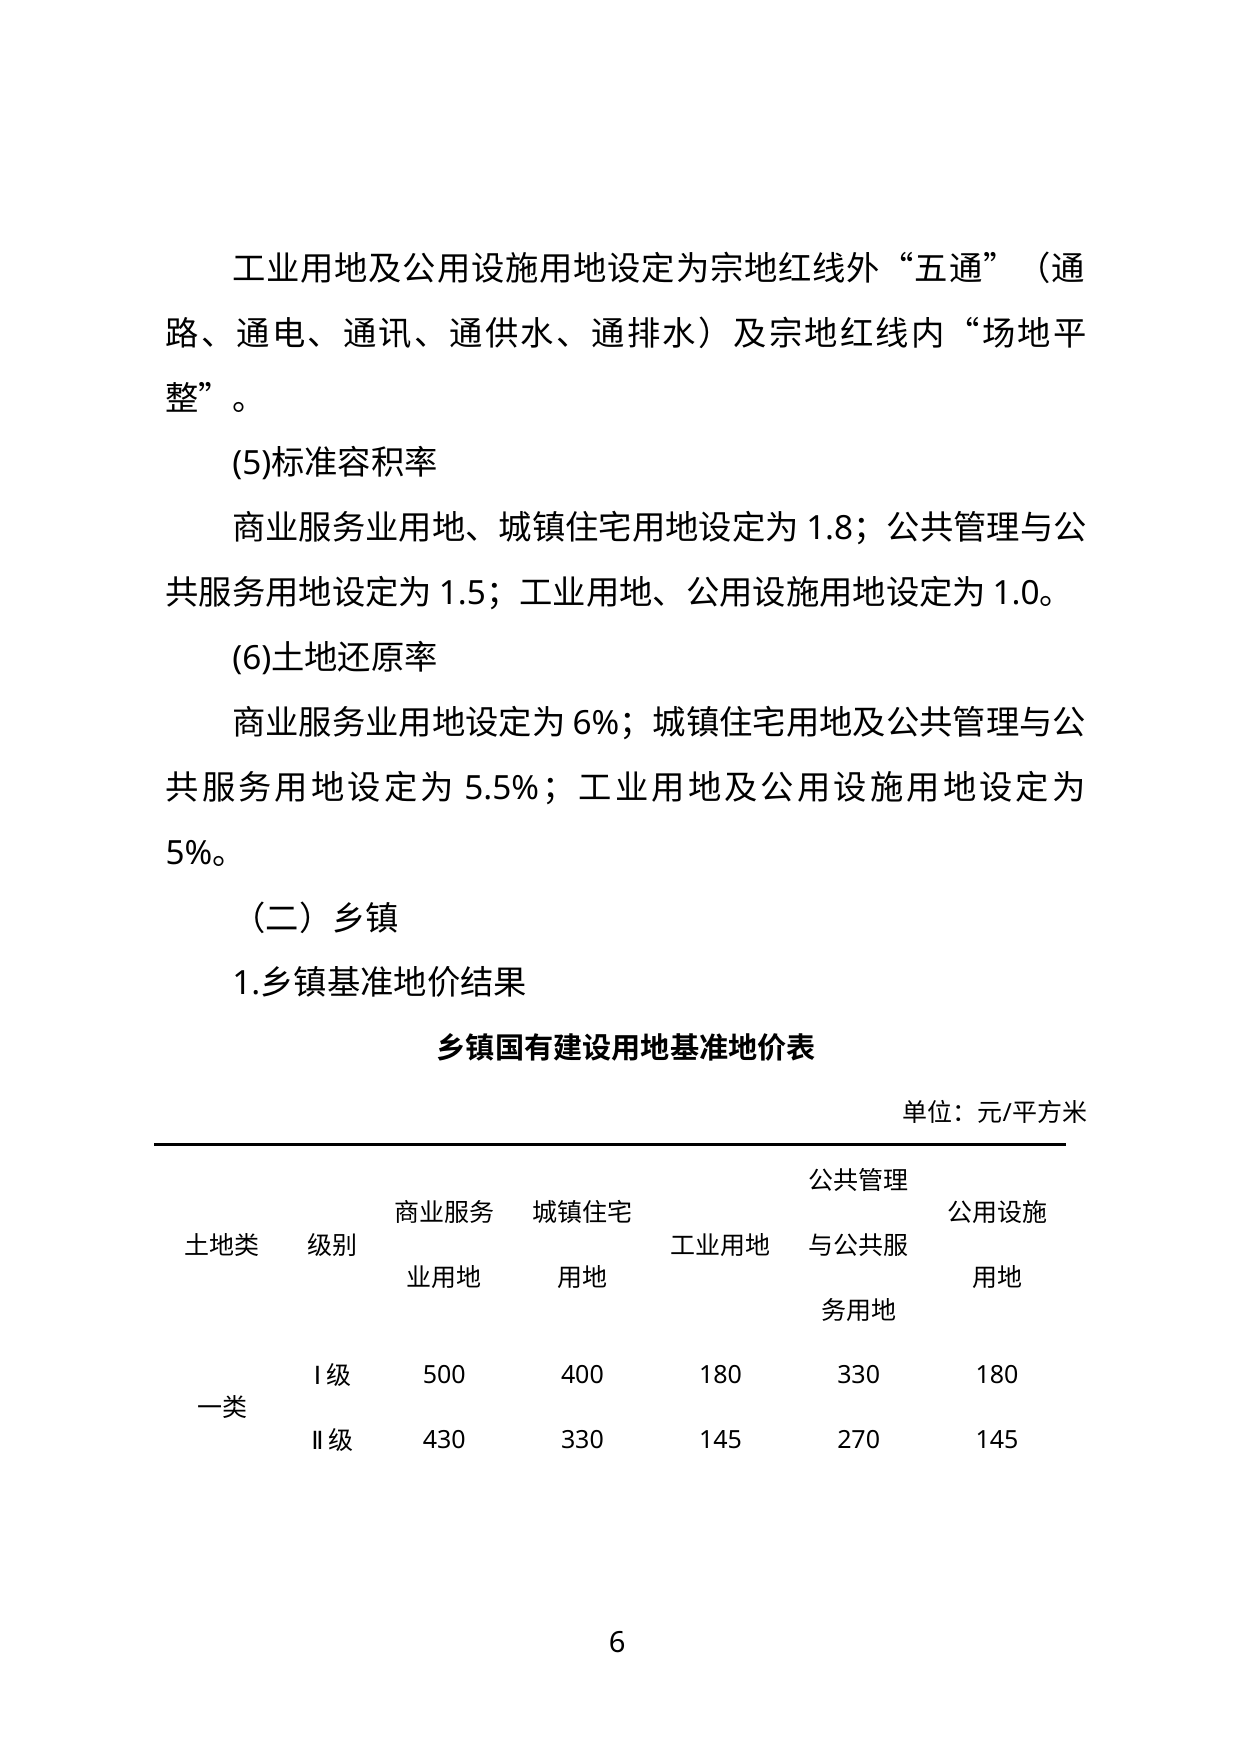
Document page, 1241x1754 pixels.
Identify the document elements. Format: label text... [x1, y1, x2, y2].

table_cell 270 [789, 1406, 927, 1471]
table_cell Ⅱ级 [290, 1406, 375, 1471]
table_cell 一类 [154, 1341, 290, 1471]
table_header 级别 [290, 1146, 375, 1341]
text 乡镇国有建设用地基准地价表 [165, 1013, 1087, 1078]
table_cell Ⅰ级 [290, 1341, 375, 1406]
table_cell 330 [789, 1341, 927, 1406]
table_cell 400 [513, 1341, 651, 1406]
table_header 商业服务业用地 [375, 1146, 513, 1341]
table_cell 180 [651, 1341, 789, 1406]
text 工业用地及公用设施用地设定为宗地红线外“五通”（通路、通电、通讯、通供水、通排水）及宗地红线内“场地平整”。 [165, 233, 1087, 428]
subtitle 1.乡镇基准地价结果 [165, 948, 1087, 1013]
table_header 公共管理与公共服务用地 [789, 1146, 927, 1341]
table_cell 330 [513, 1406, 651, 1471]
table_cell 145 [928, 1406, 1066, 1471]
table_header 城镇住宅用地 [513, 1146, 651, 1341]
table_header 工业用地 [651, 1146, 789, 1341]
table_header 公用设施用地 [928, 1146, 1066, 1341]
text 商业服务业用地设定为6%；城镇住宅用地及公共管理与公共服务用地设定为5.5%；工业用地及公用设施用地设定为5%。 [165, 688, 1087, 883]
table_cell 430 [375, 1406, 513, 1471]
text 单位：元/平方米 [165, 1078, 1087, 1143]
subtitle （二）乡镇 [165, 883, 1087, 948]
table_header 土地类 [154, 1146, 290, 1341]
table_cell 145 [651, 1406, 789, 1471]
text 商业服务业用地、城镇住宅用地设定为1.8；公共管理与公共服务用地设定为1.5；工业用地、公用设施用地设定为1.0。 [165, 493, 1087, 623]
table_cell 180 [928, 1341, 1066, 1406]
text (6)土地还原率 [165, 623, 1087, 688]
table_cell 500 [375, 1341, 513, 1406]
text (5)标准容积率 [165, 428, 1087, 493]
